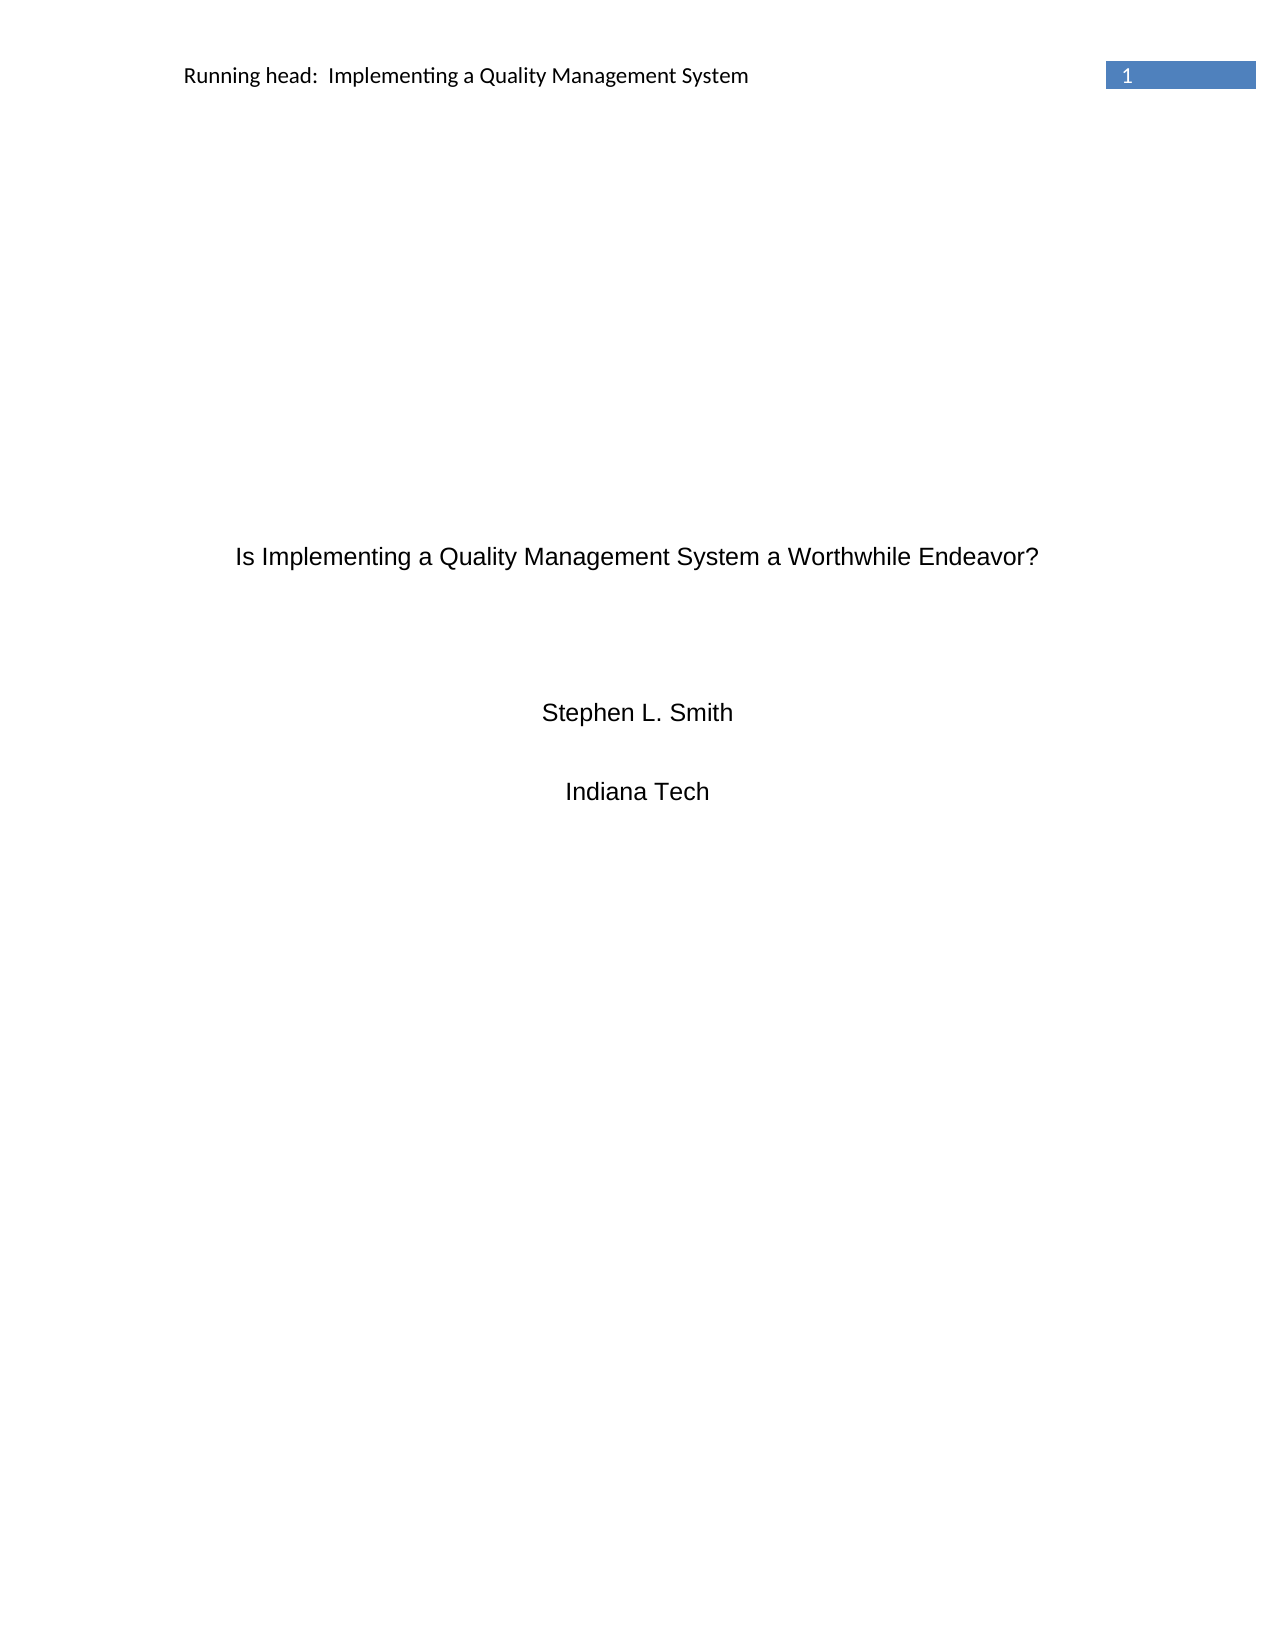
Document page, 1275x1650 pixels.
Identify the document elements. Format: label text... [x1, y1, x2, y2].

text Is Implementing a Quality Management System a Worthwhile Endeavor? [150, 542, 1125, 570]
text Indiana Tech [150, 777, 1125, 805]
text Stephen L. Smith [150, 698, 1125, 727]
